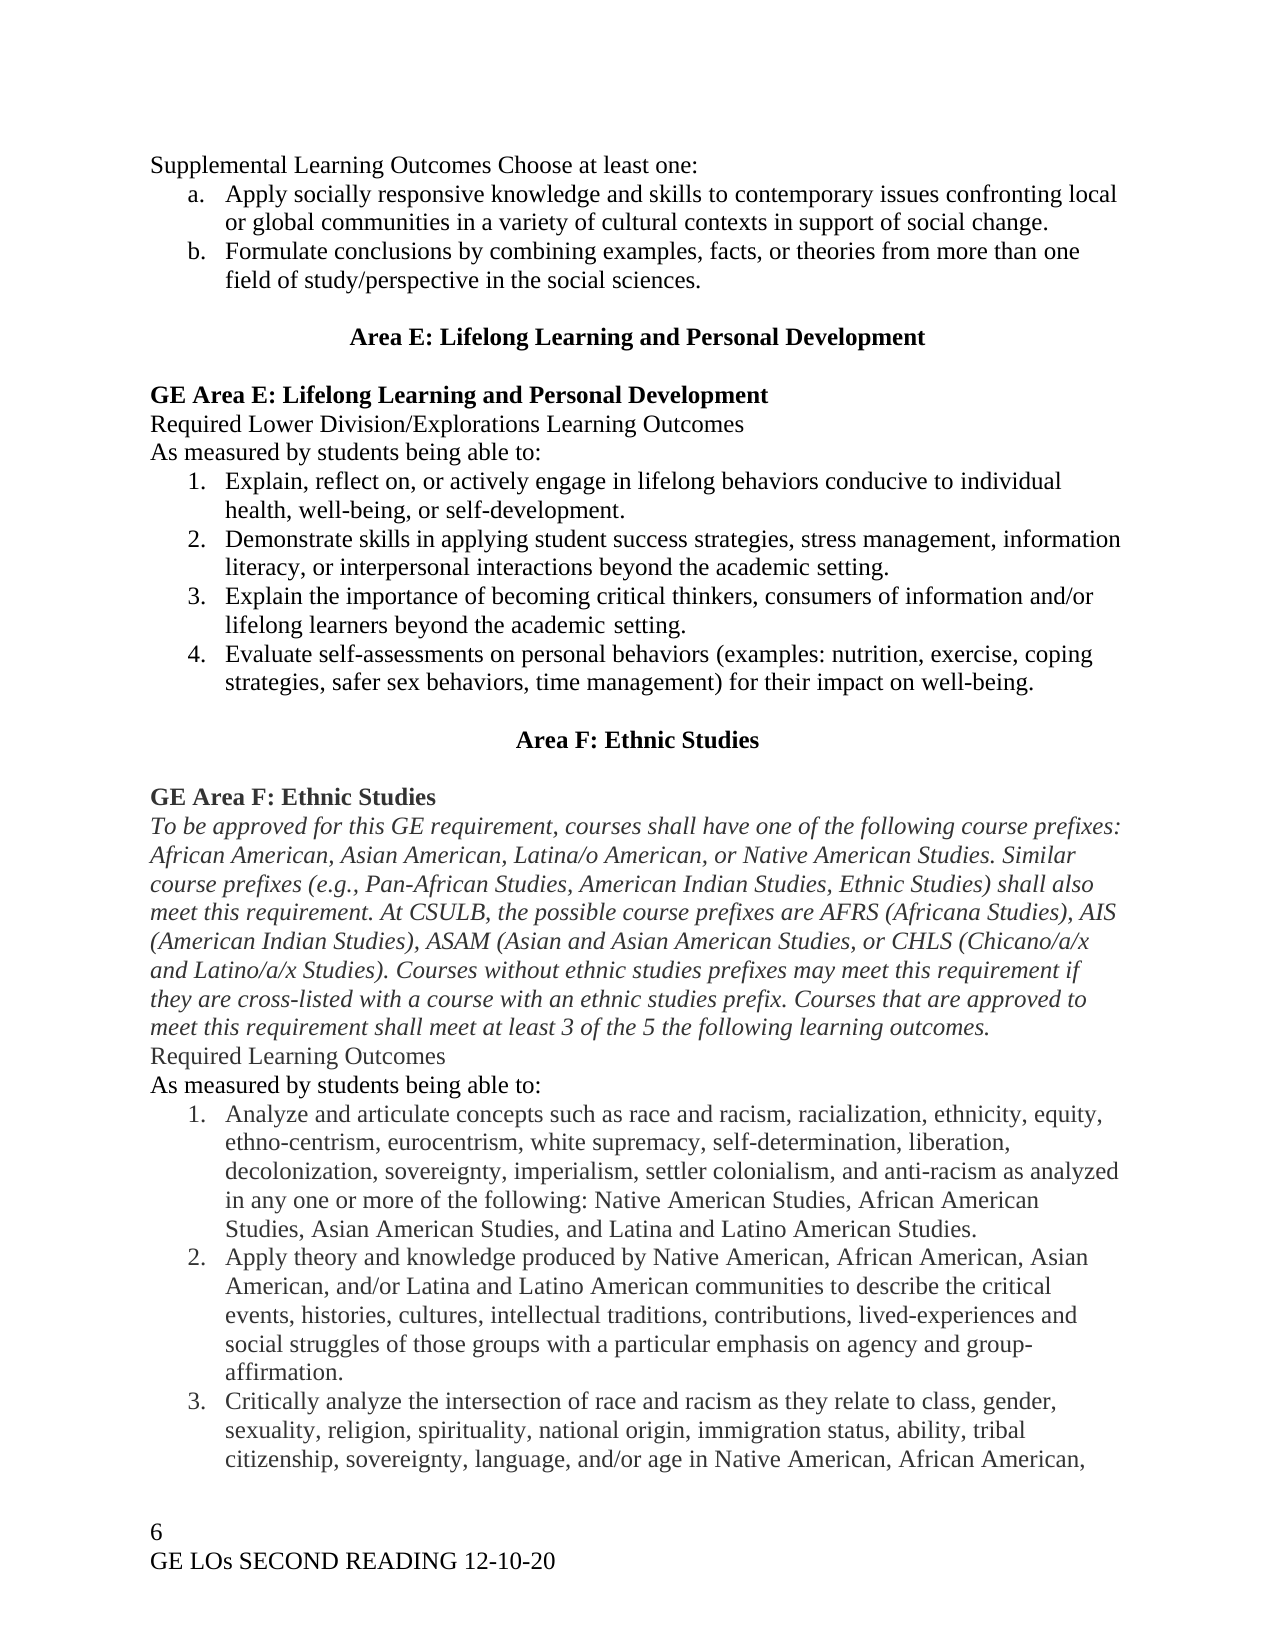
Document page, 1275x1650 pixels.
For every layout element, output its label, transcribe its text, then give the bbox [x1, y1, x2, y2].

list Demonstrate skills in applying student success strategies, stress management, information literacy, or interpersonal interactions beyond the academic setting. [187, 524, 1125, 581]
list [187, 1386, 1125, 1472]
text As measured by students being able to: [150, 437, 1125, 466]
text Area E: Lifelong Learning and Personal Development [150, 322, 1125, 351]
list Formulate conclusions by combining examples, facts, or theories from more than one field of study/perspective in the social sciences. [187, 236, 1125, 294]
list Explain the importance of becoming critical thinkers, consumers of information and/or lifelong learners beyond the academic setting. [187, 581, 1125, 639]
text Supplemental Learning Outcomes Choose at least one: [150, 150, 1125, 179]
list Apply socially responsive knowledge and skills to contemporary issues confronting local or global communities in a variety of cultural contexts in support of social change. [187, 179, 1125, 236]
list Analyze and articulate concepts such as race and racism, racialization, ethnicity, equity, ethno-centrism, eurocentrism, white supremacy, self-determination, liberation, decolonization, sovereignty, imperialism, settler colonialism, and anti-racism as analyzed in any one or more of the following: Native American Studies, African American Studies, Asian American Studies, and Latina and Latino American Studies. [187, 1099, 1125, 1242]
text To be approved for this GE requirement, courses shall have one of the following course prefixes: African American, Asian American, Latina/o American, or Native American Studies. Similar course prefixes (e.g., Pan-African Studies, American Indian Studies, Ethnic Studies) shall also meet this requirement. At CSULB, the possible course prefixes are AFRS (Africana Studies), AIS (American Indian Studies), ASAM (Asian and Asian American Studies, or CHLS (Chicano/a/x and Latino/a/x Studies). Courses without ethnic studies prefixes may meet this requirement if they are cross-listed with a course with an ethnic studies prefix. Courses that are approved to meet this requirement shall meet at least 3 of the 5 the following learning outcomes. [150, 811, 1125, 1041]
text Required Lower Division/Explorations Learning Outcomes [150, 409, 1125, 437]
list Explain, reflect on, or actively engage in lifelong behaviors conducive to individual health, well-being, or self-development. [187, 466, 1125, 524]
text Required Learning Outcomes [150, 1041, 1125, 1070]
list Apply theory and knowledge produced by Native American, African American, Asian American, and/or Latina and Latino American communities to describe the critical events, histories, cultures, intellectual traditions, contributions, lived-experiences and social struggles of those groups with a particular emphasis on agency and group-affirmation. [187, 1242, 1125, 1386]
list Evaluate self-assessments on personal behaviors (examples: nutrition, exercise, coping strategies, safer sex behaviors, time management) for their impact on well-being. [187, 639, 1125, 696]
text GE Area F: Ethnic Studies [150, 782, 1125, 811]
text GE Area E: Lifelong Learning and Personal Development [150, 380, 1125, 409]
text Area F: Ethnic Studies [150, 725, 1125, 754]
text As measured by students being able to: [150, 1070, 1125, 1099]
